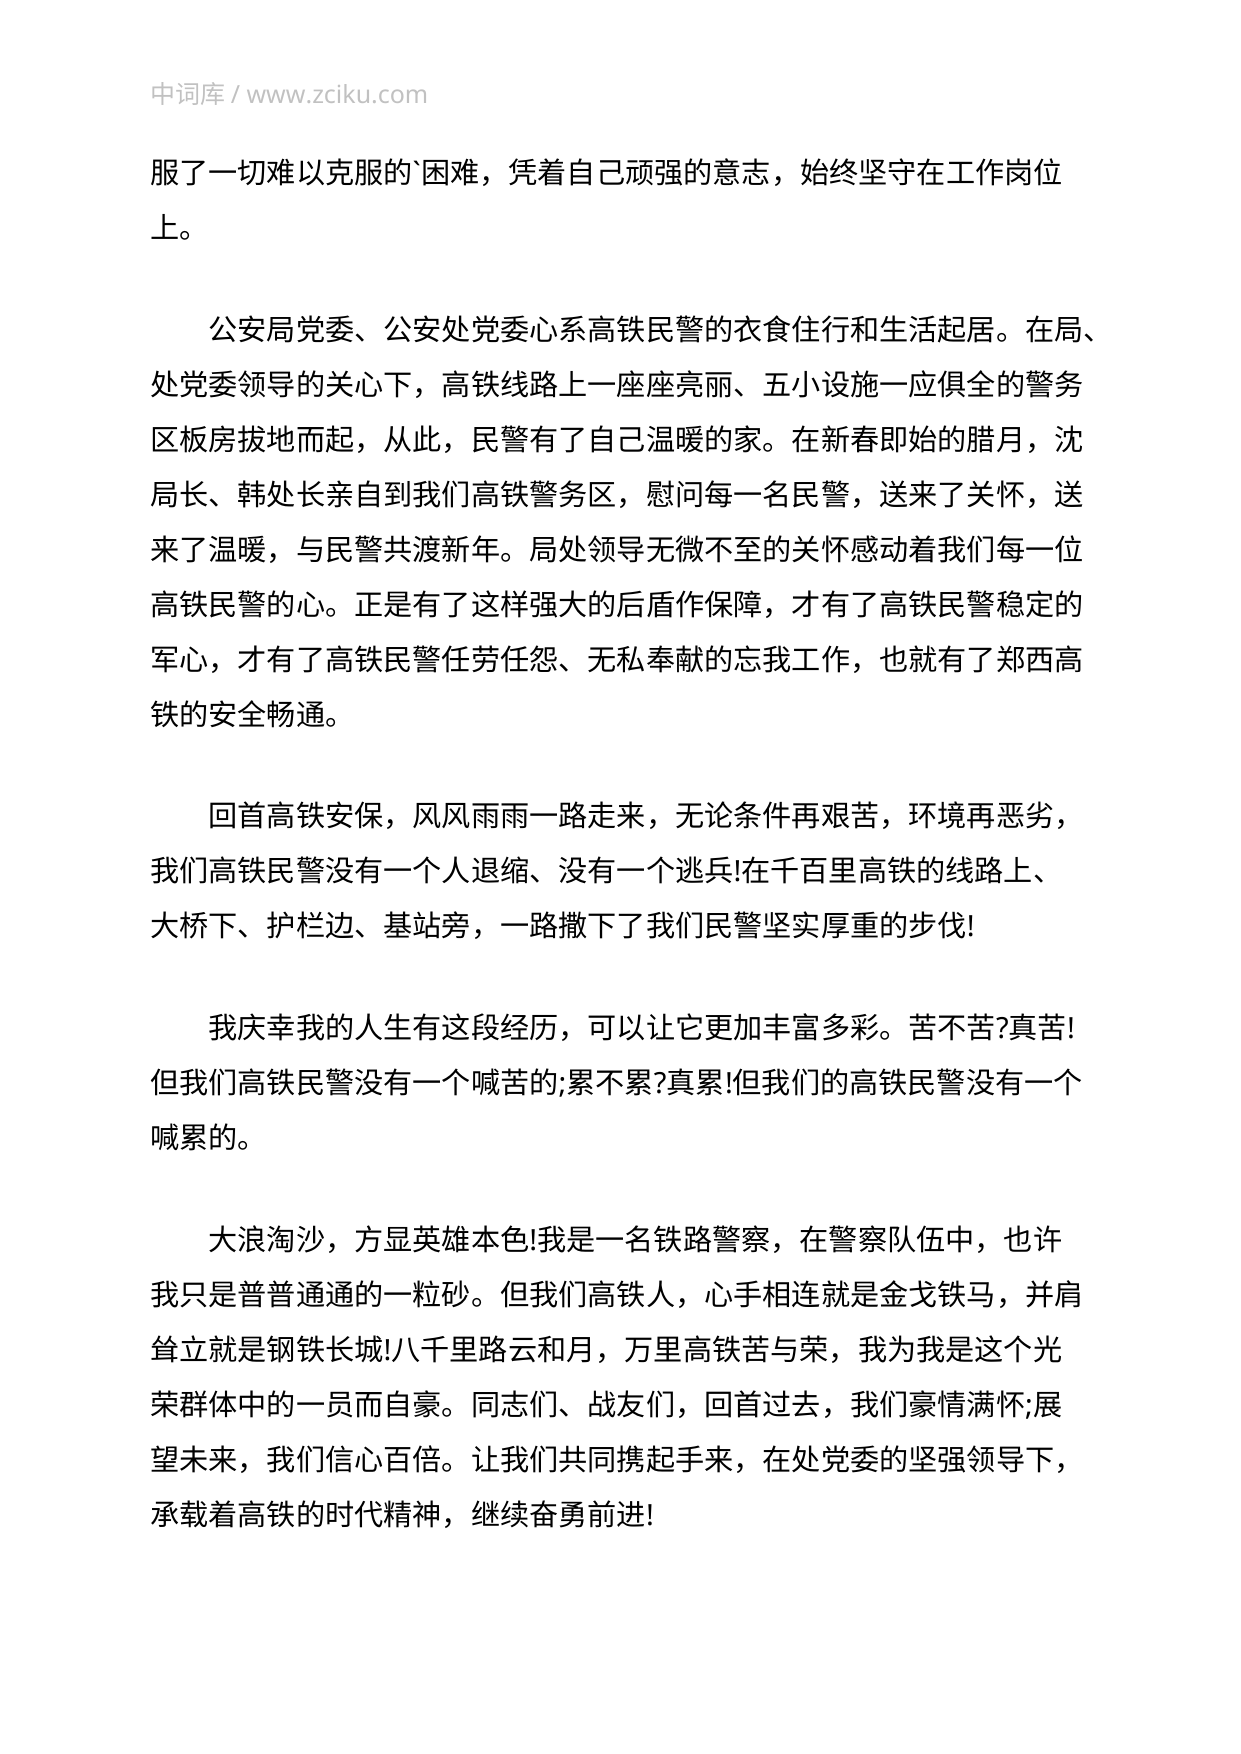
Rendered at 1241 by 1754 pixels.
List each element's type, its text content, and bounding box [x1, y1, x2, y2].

text 大浪淘沙，方显英雄本色!我是一名铁路警察，在警察队伍中，也许我只是普普通通的一粒砂。但我们高铁人，心手相连就是金戈铁马，并肩耸立就是钢铁长城!八千里路云和月，万里高铁苦与荣，我为我是这个光荣群体中的一员而自豪。同志们、战友们，回首过去，我们豪情满怀;展望未来，我们信心百倍。让我们共同携起手来，在处党委的坚强领导下，承载着高铁的时代精神，继续奋勇前进! [150, 1216, 1090, 1534]
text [150, 150, 1090, 247]
text 我庆幸我的人生有这段经历，可以让它更加丰富多彩。苦不苦?真苦!但我们高铁民警没有一个喊苦的;累不累?真累!但我们的高铁民警没有一个喊累的。 [150, 1005, 1090, 1157]
text 回首高铁安保，风风雨雨一路走来，无论条件再艰苦，环境再恶劣，我们高铁民警没有一个人退缩、没有一个逃兵!在千百里高铁的线路上、大桥下、护栏边、基站旁，一路撒下了我们民警坚实厚重的步伐! [150, 793, 1090, 945]
text 公安局党委、公安处党委心系高铁民警的衣食住行和生活起居。在局、处党委领导的关心下，高铁线路上一座座亮丽、五小设施一应俱全的警务区板房拔地而起，从此，民警有了自己温暖的家。在新春即始的腊月，沈局长、韩处长亲自到我们高铁警务区，慰问每一名民警，送来了关怀，送来了温暖，与民警共渡新年。局处领导无微不至的关怀感动着我们每一位高铁民警的心。正是有了这样强大的后盾作保障，才有了高铁民警稳定的军心，才有了高铁民警任劳任怨、无私奉献的忘我工作，也就有了郑西高铁的安全畅通。 [150, 307, 1090, 733]
